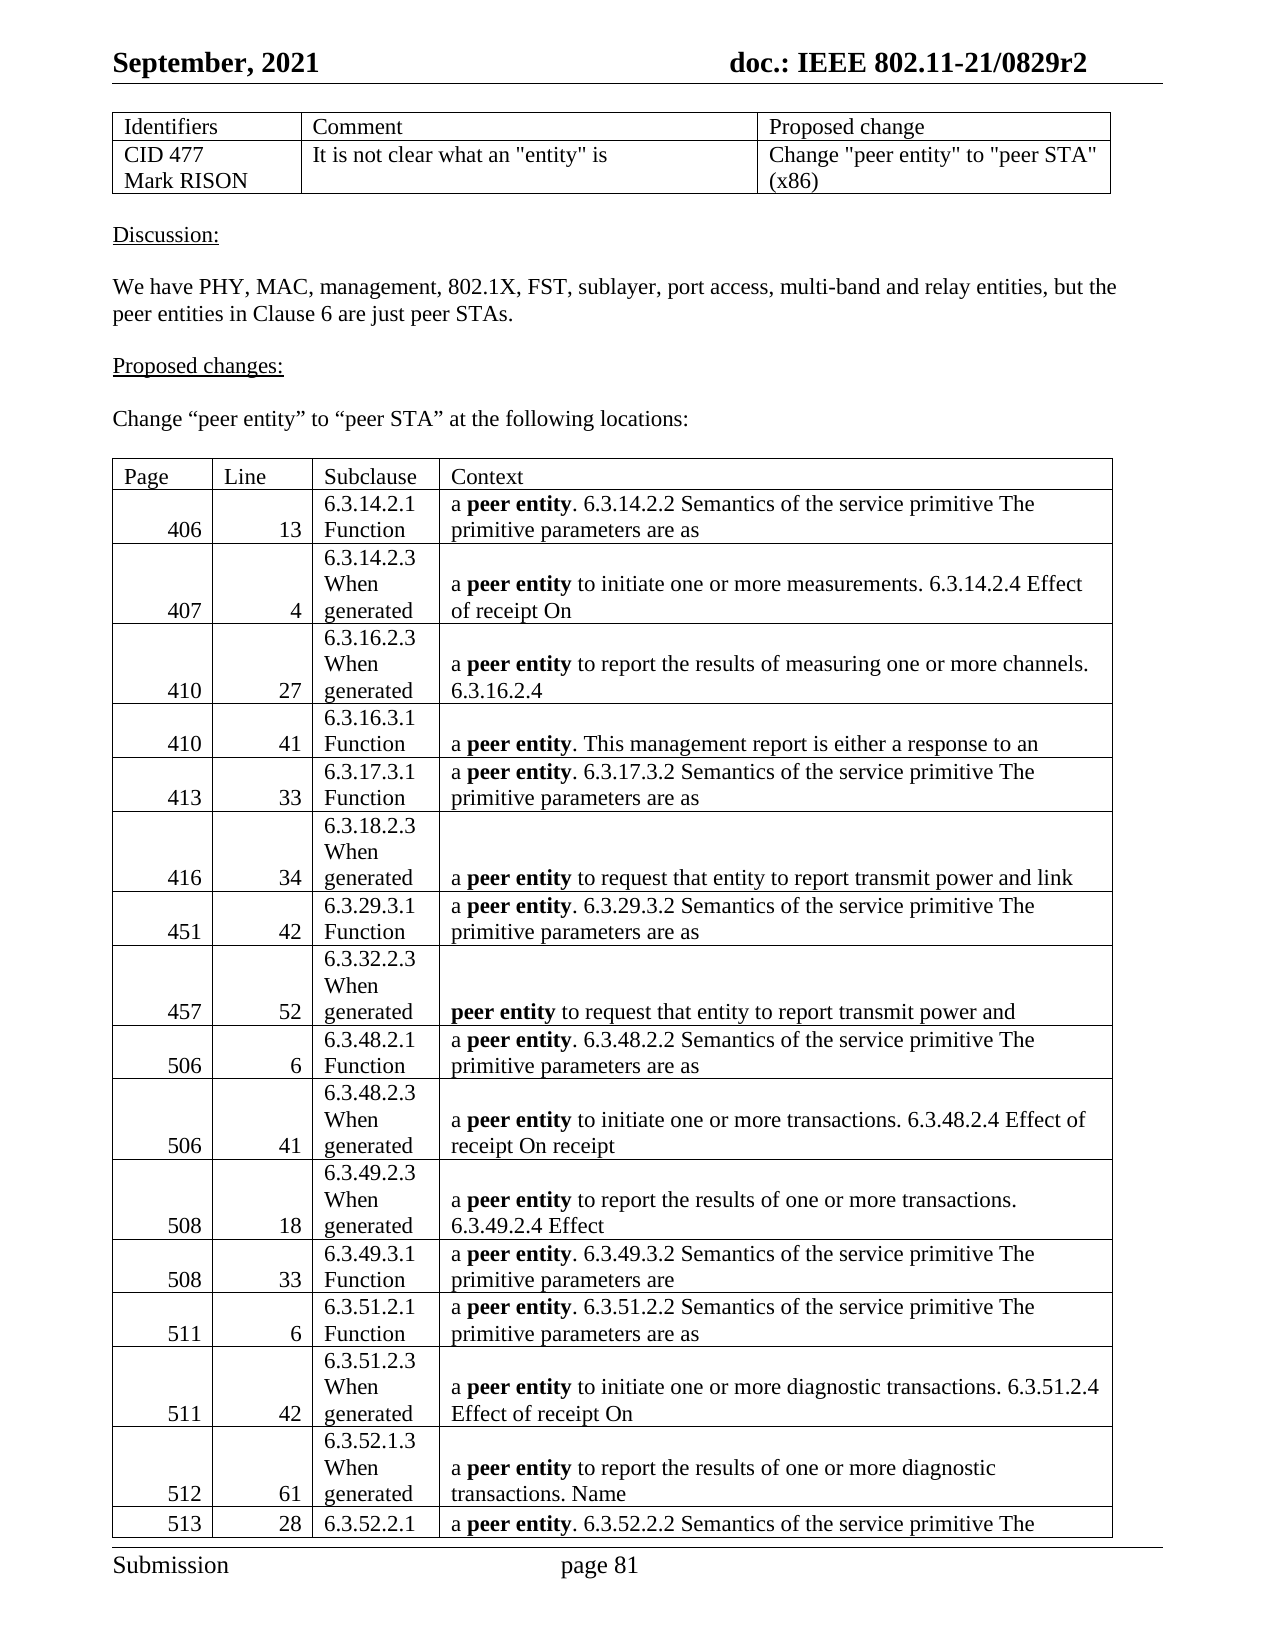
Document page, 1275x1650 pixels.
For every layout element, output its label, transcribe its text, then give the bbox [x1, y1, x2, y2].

table_cell 6.3.17.3.1 Function [313, 758, 439, 811]
table_header Page [113, 459, 212, 489]
table_cell a peer entity. 6.3.51.2.2 Semantics of the service primitive The primitive parameters are as [440, 1293, 1112, 1346]
table_cell 34 [213, 812, 312, 891]
table_cell a peer entity to report the results of one or more diagnostic transactions. Name [440, 1427, 1112, 1506]
table_cell 451 [113, 892, 212, 944]
table_header Subclause [313, 459, 439, 489]
table_cell a peer entity. 6.3.14.2.2 Semantics of the service primitive The primitive parameters are as [440, 490, 1112, 543]
table_header Context [440, 459, 1112, 489]
table_cell 42 [213, 1347, 312, 1426]
table_cell 511 [113, 1347, 212, 1426]
table_cell 6.3.48.2.3 When generated [313, 1079, 439, 1158]
table_cell 6.3.51.2.3 When generated [313, 1347, 439, 1426]
table_header Comment [302, 113, 757, 139]
table_cell 6.3.52.2.1 Function [313, 1507, 439, 1537]
table_cell 41 [213, 1079, 312, 1158]
table_cell 6.3.51.2.1 Function [313, 1293, 439, 1346]
table_cell 413 [113, 758, 212, 811]
text We have PHY, MAC, management, 802.1X, FST, sublayer, port access, multi-band and relay entities, but the peer entities in Clause 6 are just peer STAs. [112, 273, 1163, 326]
table_cell 6.3.14.2.1 Function [313, 490, 439, 543]
table_cell a peer entity. This management report is either a response to an [440, 704, 1112, 757]
table_cell 6.3.49.2.3 When generated [313, 1160, 439, 1238]
table_cell 506 [113, 1026, 212, 1078]
table_cell 410 [113, 624, 212, 703]
table_cell 6.3.48.2.1 Function [313, 1026, 439, 1078]
table_cell a peer entity to initiate one or more measurements. 6.3.14.2.4 Effect of receipt On [440, 544, 1112, 623]
table_cell 6.3.29.3.1 Function [313, 892, 439, 944]
table_cell 406 [113, 490, 212, 543]
table_cell 6.3.16.2.3 When generated [313, 624, 439, 703]
text Change “peer entity” to “peer STA” at the following locations: [112, 405, 1163, 432]
table_header Identifiers [113, 113, 301, 139]
table_cell 511 [113, 1293, 212, 1346]
table_cell a peer entity to initiate one or more diagnostic transactions. 6.3.51.2.4 Effect of receipt On [440, 1347, 1112, 1426]
table_cell 6.3.32.2.3 When generated [313, 946, 439, 1024]
table_cell 61 [213, 1427, 312, 1506]
table_cell 27 [213, 624, 312, 703]
table_cell peer entity to request that entity to report transmit power and [440, 946, 1112, 1024]
table_header Line [213, 459, 312, 489]
text Discussion: [112, 221, 1163, 247]
table_cell 506 [113, 1079, 212, 1158]
table_cell 457 [113, 946, 212, 1024]
table_cell 28 [213, 1507, 312, 1537]
table_cell 33 [213, 1240, 312, 1292]
table_cell 6.3.16.3.1 Function [313, 704, 439, 757]
table_cell 6.3.14.2.3 When generated [313, 544, 439, 623]
table_cell a peer entity to report the results of one or more transactions. 6.3.49.2.4 Effect [440, 1160, 1112, 1238]
table_cell 512 [113, 1427, 212, 1506]
table_cell 6.3.18.2.3 When generated [313, 812, 439, 891]
table_cell 6.3.52.1.3 When generated [313, 1427, 439, 1506]
table_cell 4 [213, 544, 312, 623]
table_cell It is not clear what an "entity" is [302, 141, 757, 193]
table_cell a peer entity to request that entity to report transmit power and link [440, 812, 1112, 891]
table_cell a peer entity to report the results of measuring one or more channels. 6.3.16.2.4 [440, 624, 1112, 703]
table_cell a peer entity. 6.3.29.3.2 Semantics of the service primitive The primitive parameters are as [440, 892, 1112, 944]
table_cell a peer entity. 6.3.49.3.2 Semantics of the service primitive The primitive parameters are [440, 1240, 1112, 1292]
table_cell 513 [113, 1507, 212, 1537]
table_cell 18 [213, 1160, 312, 1238]
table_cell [440, 1507, 1112, 1537]
table_cell 407 [113, 544, 212, 623]
table_cell a peer entity. 6.3.48.2.2 Semantics of the service primitive The primitive parameters are as [440, 1026, 1112, 1078]
table_cell 6 [213, 1293, 312, 1346]
table_cell Change "peer entity" to "peer STA" (x86) [758, 141, 1110, 193]
table_cell 416 [113, 812, 212, 891]
table_cell 41 [213, 704, 312, 757]
table_cell 6 [213, 1026, 312, 1078]
table_cell CID 477 Mark RISON [113, 141, 301, 193]
table_cell 410 [113, 704, 212, 757]
table_cell 42 [213, 892, 312, 944]
table_header Proposed change [758, 113, 1110, 139]
table_cell 52 [213, 946, 312, 1024]
table_cell a peer entity to initiate one or more transactions. 6.3.48.2.4 Effect of receipt On receipt [440, 1079, 1112, 1158]
table_cell 33 [213, 758, 312, 811]
text Proposed changes: [112, 352, 1163, 379]
table_cell 508 [113, 1240, 212, 1292]
table_cell 6.3.49.3.1 Function [313, 1240, 439, 1292]
table_cell 13 [213, 490, 312, 543]
table_cell 508 [113, 1160, 212, 1238]
table_cell a peer entity. 6.3.17.3.2 Semantics of the service primitive The primitive parameters are as [440, 758, 1112, 811]
